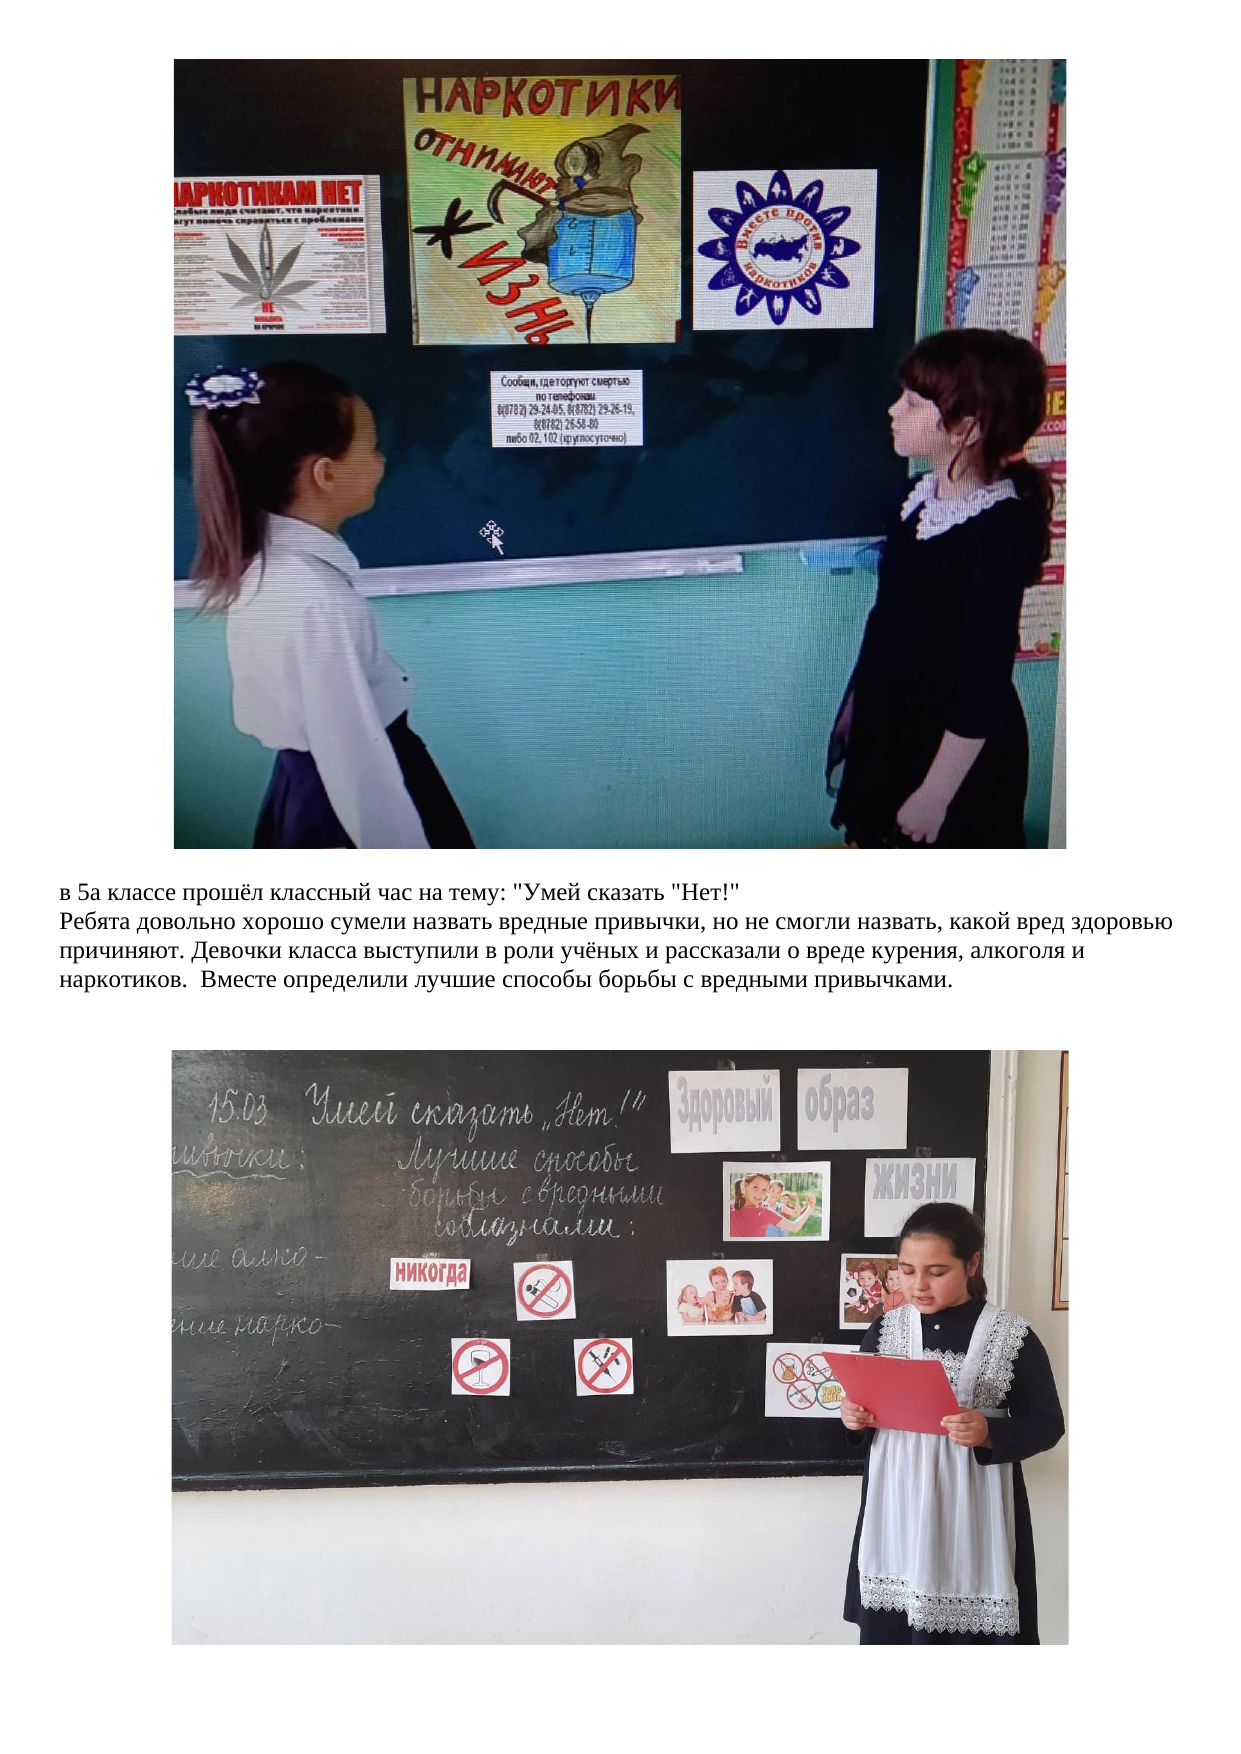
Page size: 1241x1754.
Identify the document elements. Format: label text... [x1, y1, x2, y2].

text в 5а классе прошёл классный час на тему: "Умей сказать "Нет!" [59, 877, 1181, 906]
picture [173, 59, 1067, 849]
picture [171, 1050, 1069, 1645]
text Ребята довольно хорошо сумели назвать вредные привычки, но не смогли назвать, какой вред здоровью причиняют. Девочки класса выступили в роли учёных и рассказали о вреде курения, алкоголя и наркотиков. Вместе определили лучшие способы борьбы с вредными привычками. [59, 906, 1181, 992]
